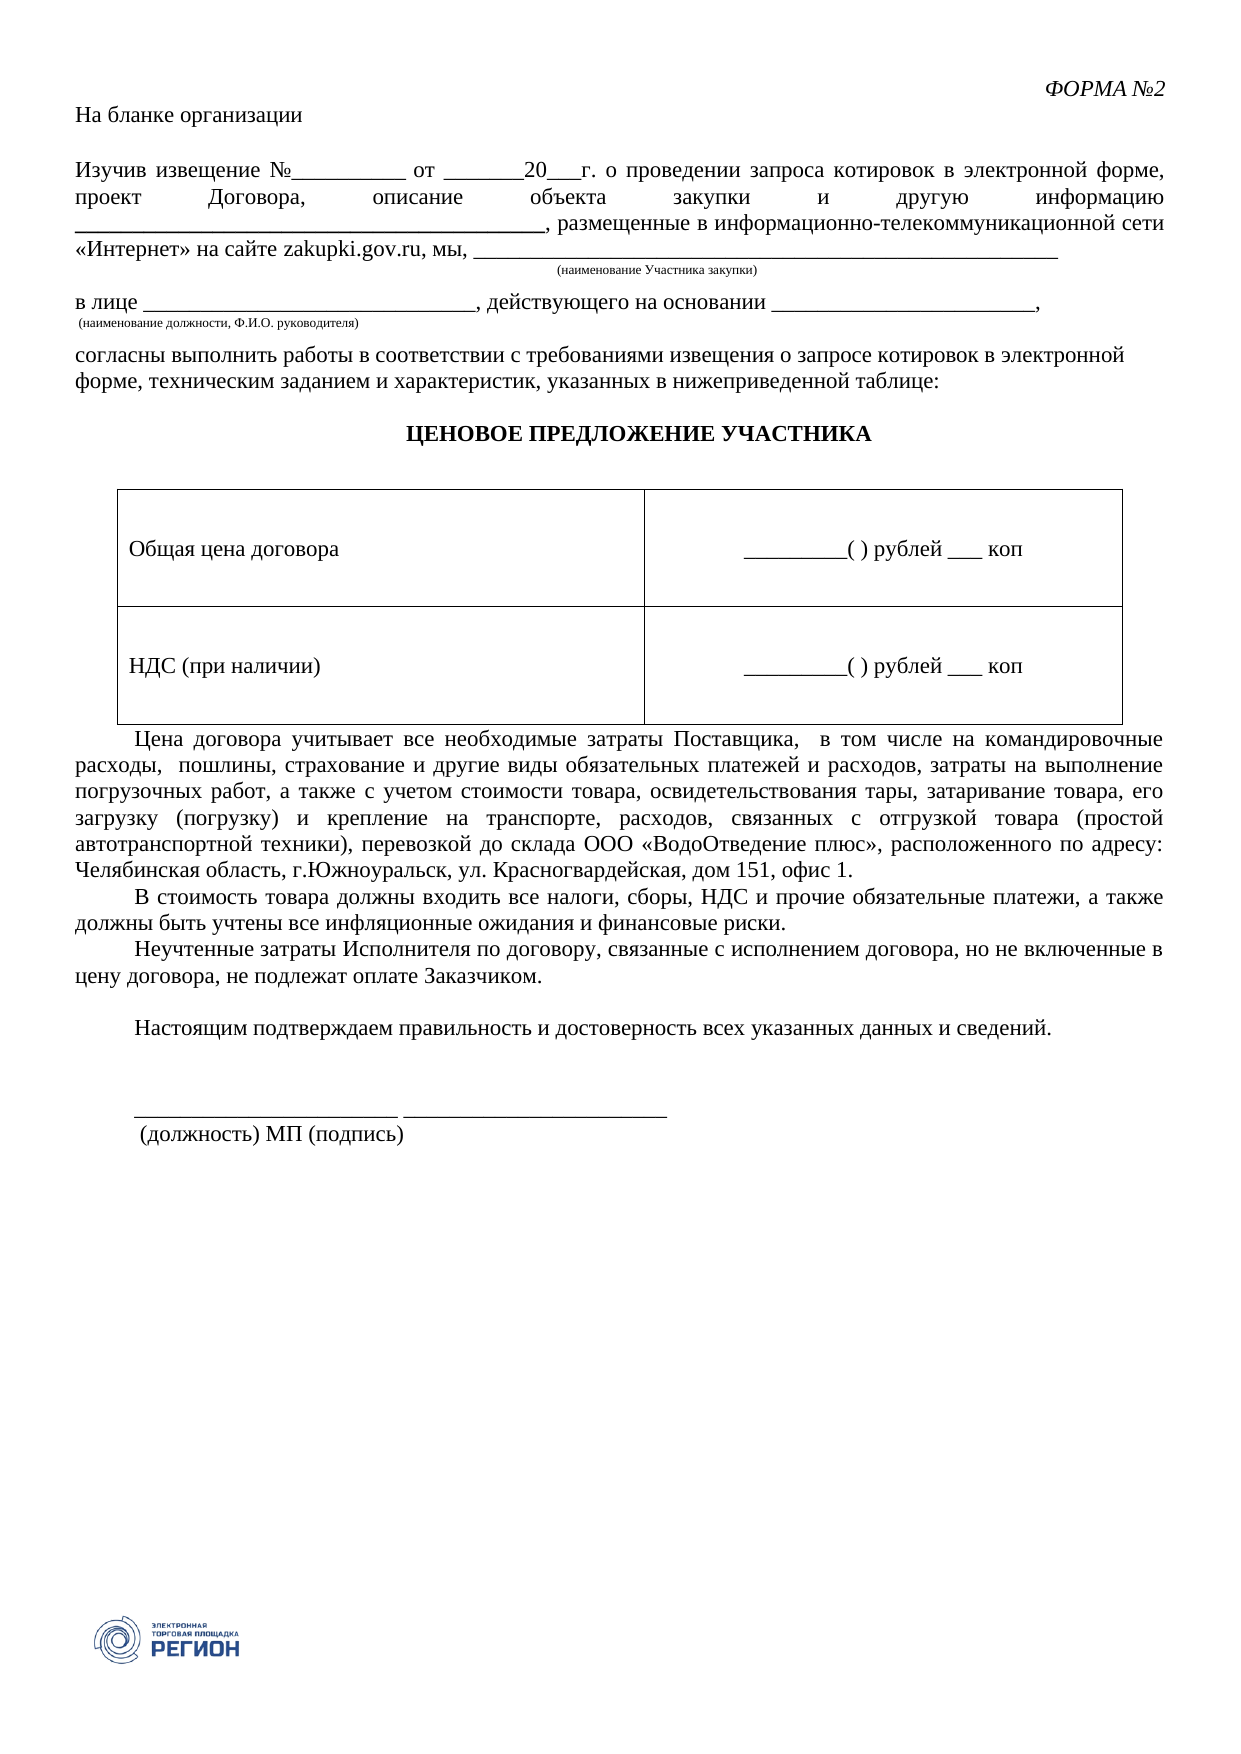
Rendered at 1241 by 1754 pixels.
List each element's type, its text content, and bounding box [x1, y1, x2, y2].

text Цена договора учитывает все необходимые затраты Поставщика, в том числе на командировочные расходы, пошлины, страхование и другие виды обязательных платежей и расходов, затраты на выполнение погрузочных работ, а также с учетом стоимости товара, освидетельствования тары, затаривание товара, его загрузку (погрузку) и крепление на транспорте, расходов, связанных с отгрузкой товара (простой автотранспортной техники), перевозкой до склада ООО «ВодоОтведение плюс», расположенного по адресу: Челябинская область, г.Южноуральск, ул. Красногвардейская, дом 151, офис 1. [75, 499, 1165, 883]
text Изучив извещение №__________ от _______20___г. о проведении запроса котировок в электронной форме, проект Договора, описание объекта закупки и другую информацию _________________________________________, размещенные в информационно-телекоммуникационной сети «Интернет» на сайте zakupki.gov.ru, мы, ___________________________________________________ [75, 156, 1165, 262]
table_cell НДС (при наличии) [118, 607, 644, 723]
text Настоящим подтверждаем правильность и достоверность всех указанных данных и сведений. [75, 1014, 1165, 1041]
table_header _________( ) рублей ___ коп [645, 490, 1122, 606]
text В стоимость товара должны входить все налоги, сборы, НДС и прочие обязательные платежи, а также должны быть учтены все инфляционные ожидания и финансовые риски. [75, 883, 1165, 935]
text (наименование должности, Ф.И.О. руководителя) [75, 314, 1165, 341]
text На бланке организации [75, 101, 1165, 128]
table_header Общая цена договора [118, 490, 644, 606]
text в лице _____________________________, действующего на основании _______________________, [75, 288, 1165, 314]
picture [75, 1600, 257, 1679]
text ФОРМА №2 [75, 75, 1165, 101]
text (должность) МП (подпись) [75, 1120, 1165, 1146]
text (наименование Участника закупки) [149, 262, 1165, 288]
table_cell _________( ) рублей ___ коп [645, 607, 1122, 723]
list ЦЕНОВОЕ ПРЕДЛОЖЕНИЕ УЧАСТНИКА [112, 420, 1165, 446]
text согласны выполнить работы в соответствии с требованиями извещения о запросе котировок в электронной форме, техническим заданием и характеристик, указанных в нижеприведенной таблице: [75, 341, 1165, 394]
text Неучтенные затраты Исполнителя по договору, связанные с исполнением договора, но не включенные в цену договора, не подлежат оплате Заказчиком. [75, 935, 1165, 988]
text _______________________ _______________________ [75, 1093, 1165, 1120]
